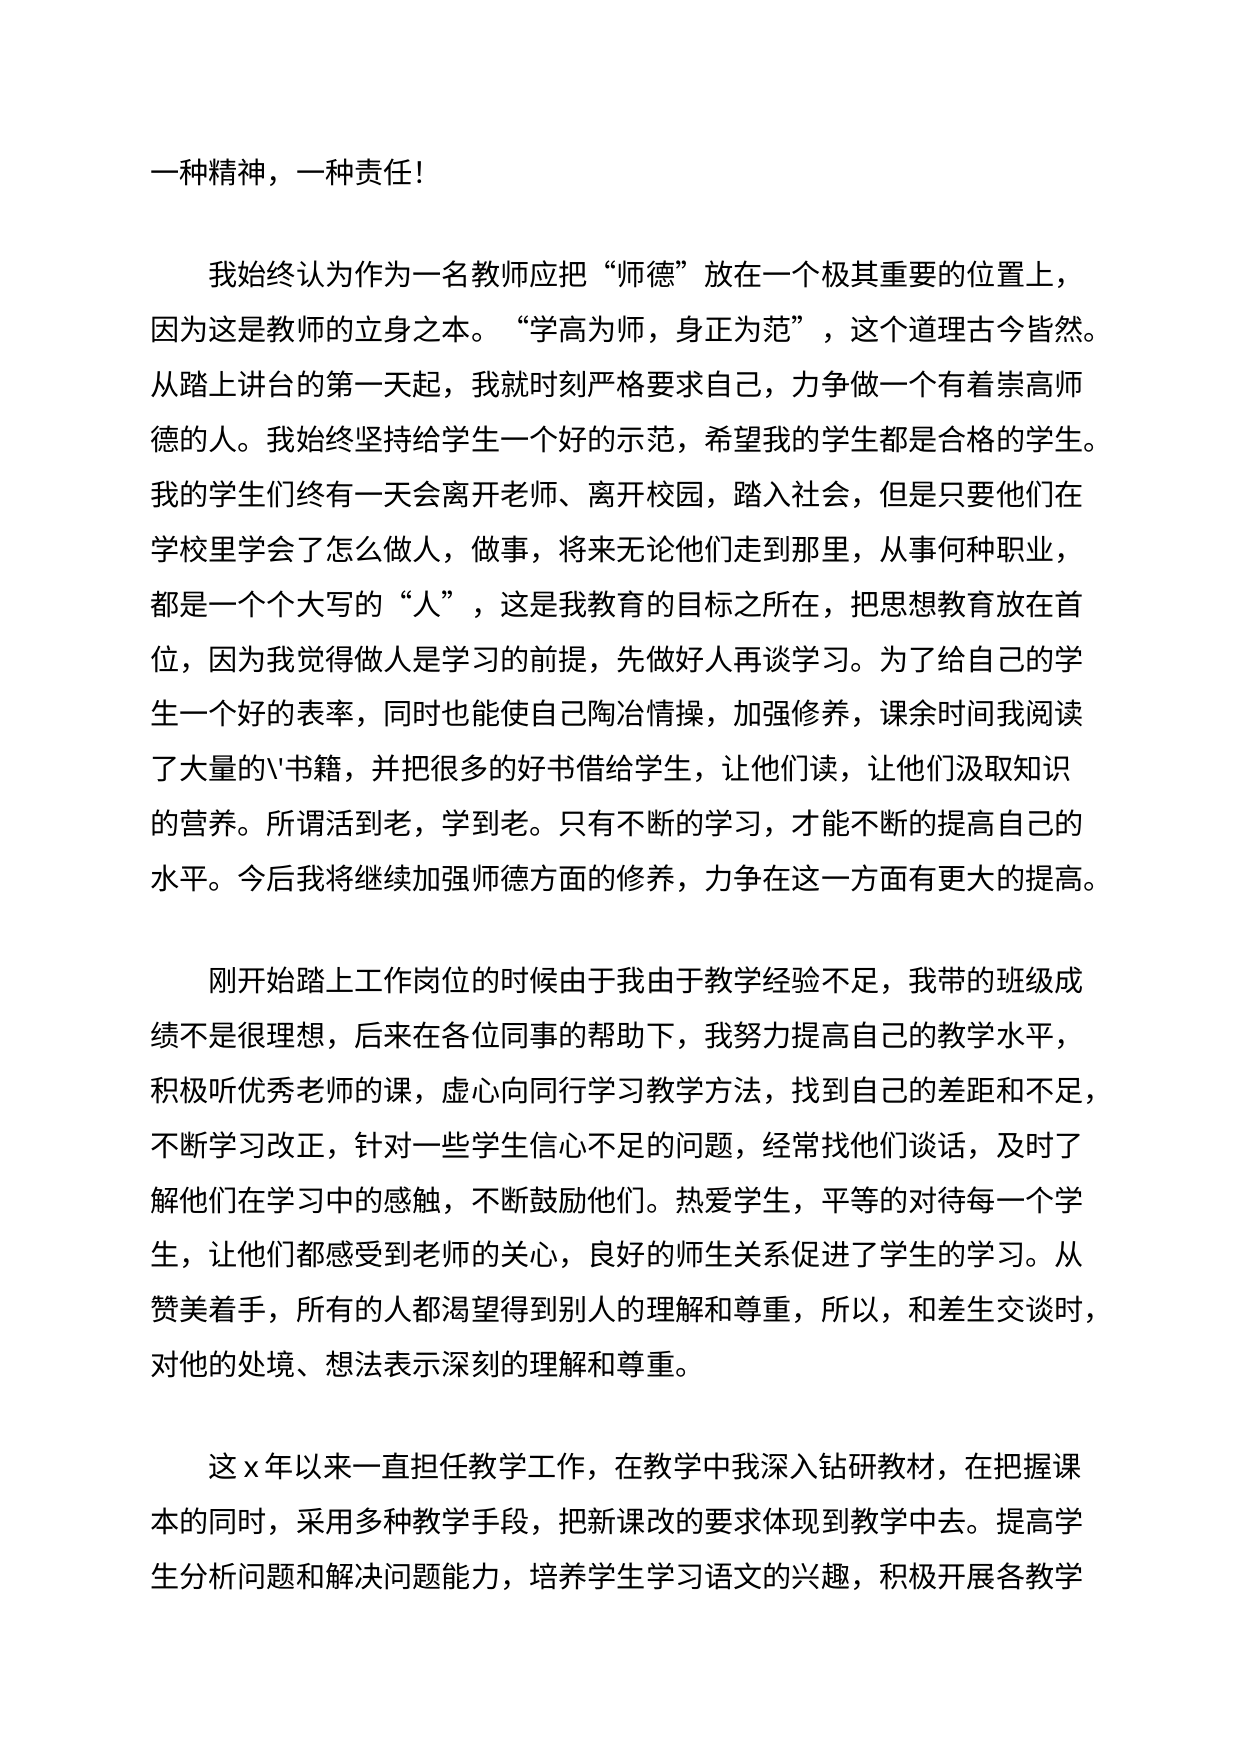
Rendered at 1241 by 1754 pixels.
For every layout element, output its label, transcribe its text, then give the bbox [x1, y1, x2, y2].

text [150, 1443, 1090, 1596]
text 刚开始踏上工作岗位的时候由于我由于教学经验不足，我带的班级成绩不是很理想，后来在各位同事的帮助下，我努力提高自己的教学水平，积极听优秀老师的课，虚心向同行学习教学方法，找到自己的差距和不足，不断学习改正，针对一些学生信心不足的问题，经常找他们谈话，及时了解他们在学习中的感触，不断鼓励他们。热爱学生，平等的对待每一个学生，让他们都感受到老师的关心，良好的师生关系促进了学生的学习。从赞美着手，所有的人都渴望得到别人的理解和尊重，所以，和差生交谈时，对他的处境、想法表示深刻的理解和尊重。 [150, 957, 1090, 1384]
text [150, 150, 1090, 192]
text 我始终认为作为一名教师应把“师德”放在一个极其重要的位置上，因为这是教师的立身之本。“学高为师，身正为范”，这个道理古今皆然。从踏上讲台的第一天起，我就时刻严格要求自己，力争做一个有着崇高师德的人。我始终坚持给学生一个好的示范，希望我的学生都是合格的学生。我的学生们终有一天会离开老师、离开校园，踏入社会，但是只要他们在学校里学会了怎么做人，做事，将来无论他们走到那里，从事何种职业，都是一个个大写的“人”，这是我教育的目标之所在，把思想教育放在首位，因为我觉得做人是学习的前提，先做好人再谈学习。为了给自己的学生一个好的表率，同时也能使自己陶冶情操，加强修养，课余时间我阅读了大量的\'书籍，并把很多的好书借给学生，让他们读，让他们汲取知识的营养。所谓活到老，学到老。只有不断的学习，才能不断的提高自己的水平。今后我将继续加强师德方面的修养，力争在这一方面有更大的提高。 [150, 252, 1090, 898]
